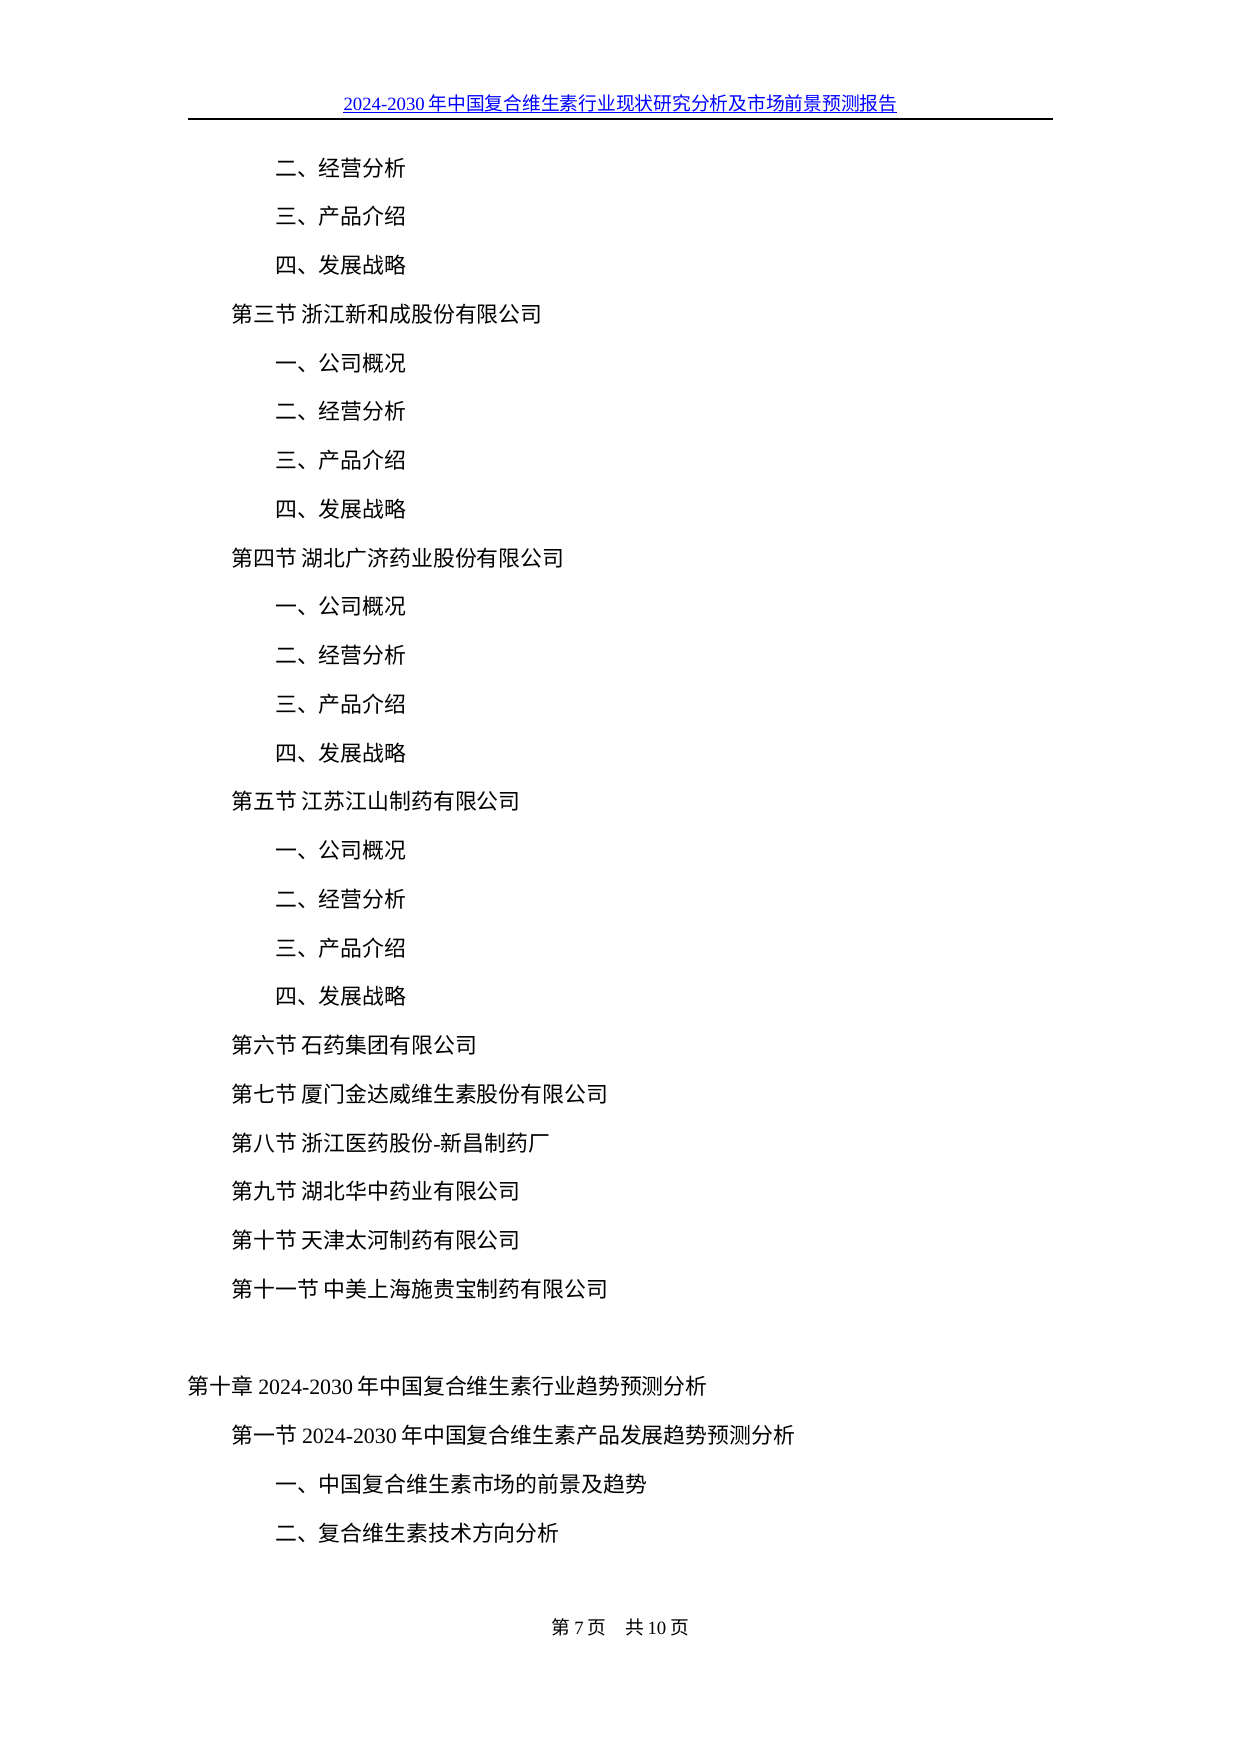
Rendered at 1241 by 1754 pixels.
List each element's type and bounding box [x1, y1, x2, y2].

text [187, 150, 1053, 1548]
